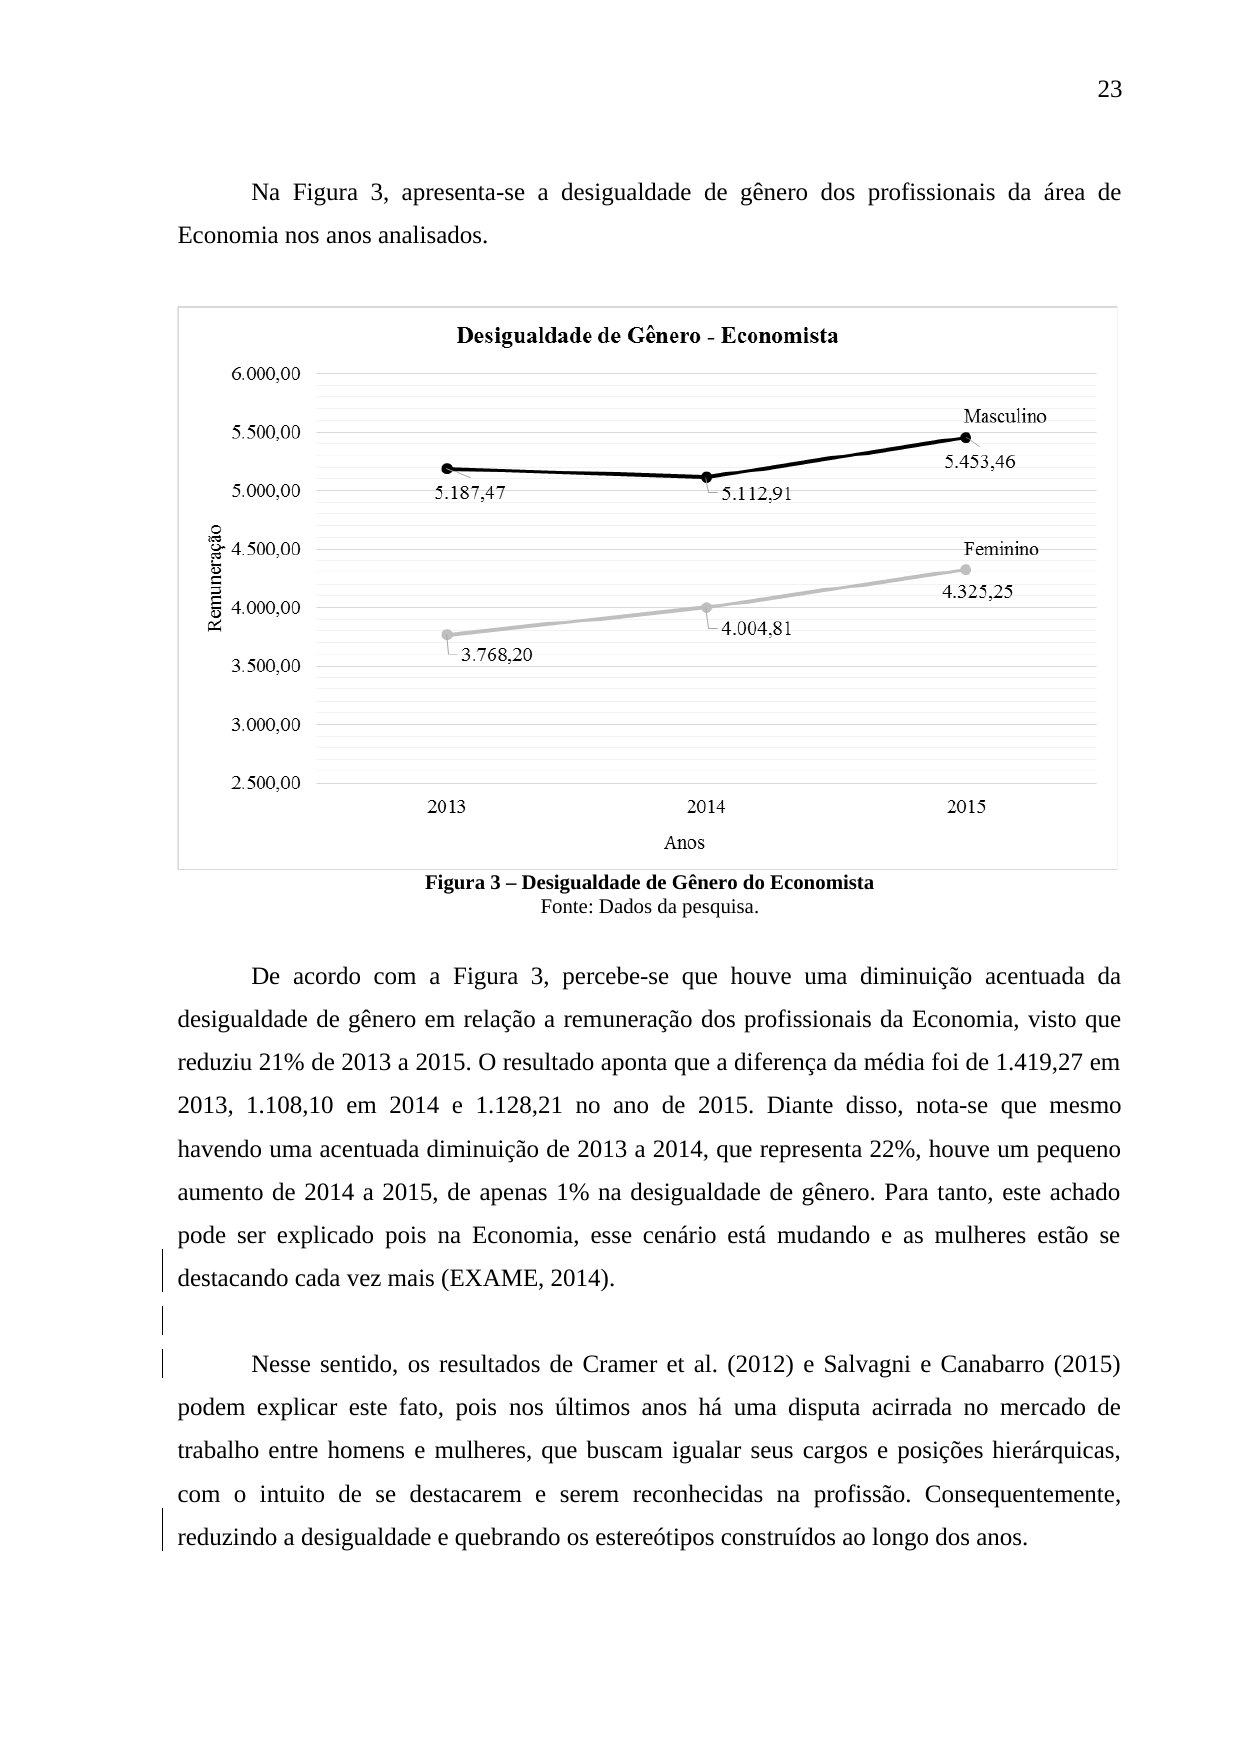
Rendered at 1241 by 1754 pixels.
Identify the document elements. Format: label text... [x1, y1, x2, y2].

text Fonte: Dados da pesquisa. [177, 894, 1122, 918]
text Na Figura 3, apresenta-se a desigualdade de gênero dos profissionais da área de Economia nos anos analisados. [177, 177, 1122, 249]
text De acordo com a Figura 3, percebe-se que houve uma diminuição acentuada da desigualdade de gênero em relação a remuneração dos profissionais da Economia, visto que reduziu 21% de 2013 a 2015. O resultado aponta que a diferença da média foi de 1.419,27 em 2013, 1.108,10 em 2014 e 1.128,21 no ano de 2015. Diante disso, nota-se que mesmo havendo uma acentuada diminuição de 2013 a 2014, que representa 22%, houve um pequeno aumento de 2014 a 2015, de apenas 1% na desigualdade de gênero. Para tanto, este achado pode ser explicado pois na Economia, esse cenário está mudando e as mulheres estão se destacando cada vez mais (EXAME, 2014). [177, 961, 1122, 1292]
picture [177, 306, 1118, 870]
text Figura 3 – Desigualdade de Gênero do Economista [177, 870, 1122, 894]
text Nesse sentido, os resultados de Cramer et al. (2012) e Salvagni e Canabarro (2015) podem explicar este fato, pois nos últimos anos há uma disputa acirrada no mercado de trabalho entre homens e mulheres, que buscam igualar seus cargos e posições hierárquicas, com o intuito de se destacarem e serem reconhecidas na profissão. Consequentemente, reduzindo a desigualdade e quebrando os estereótipos construídos ao longo dos anos. [177, 1349, 1122, 1551]
